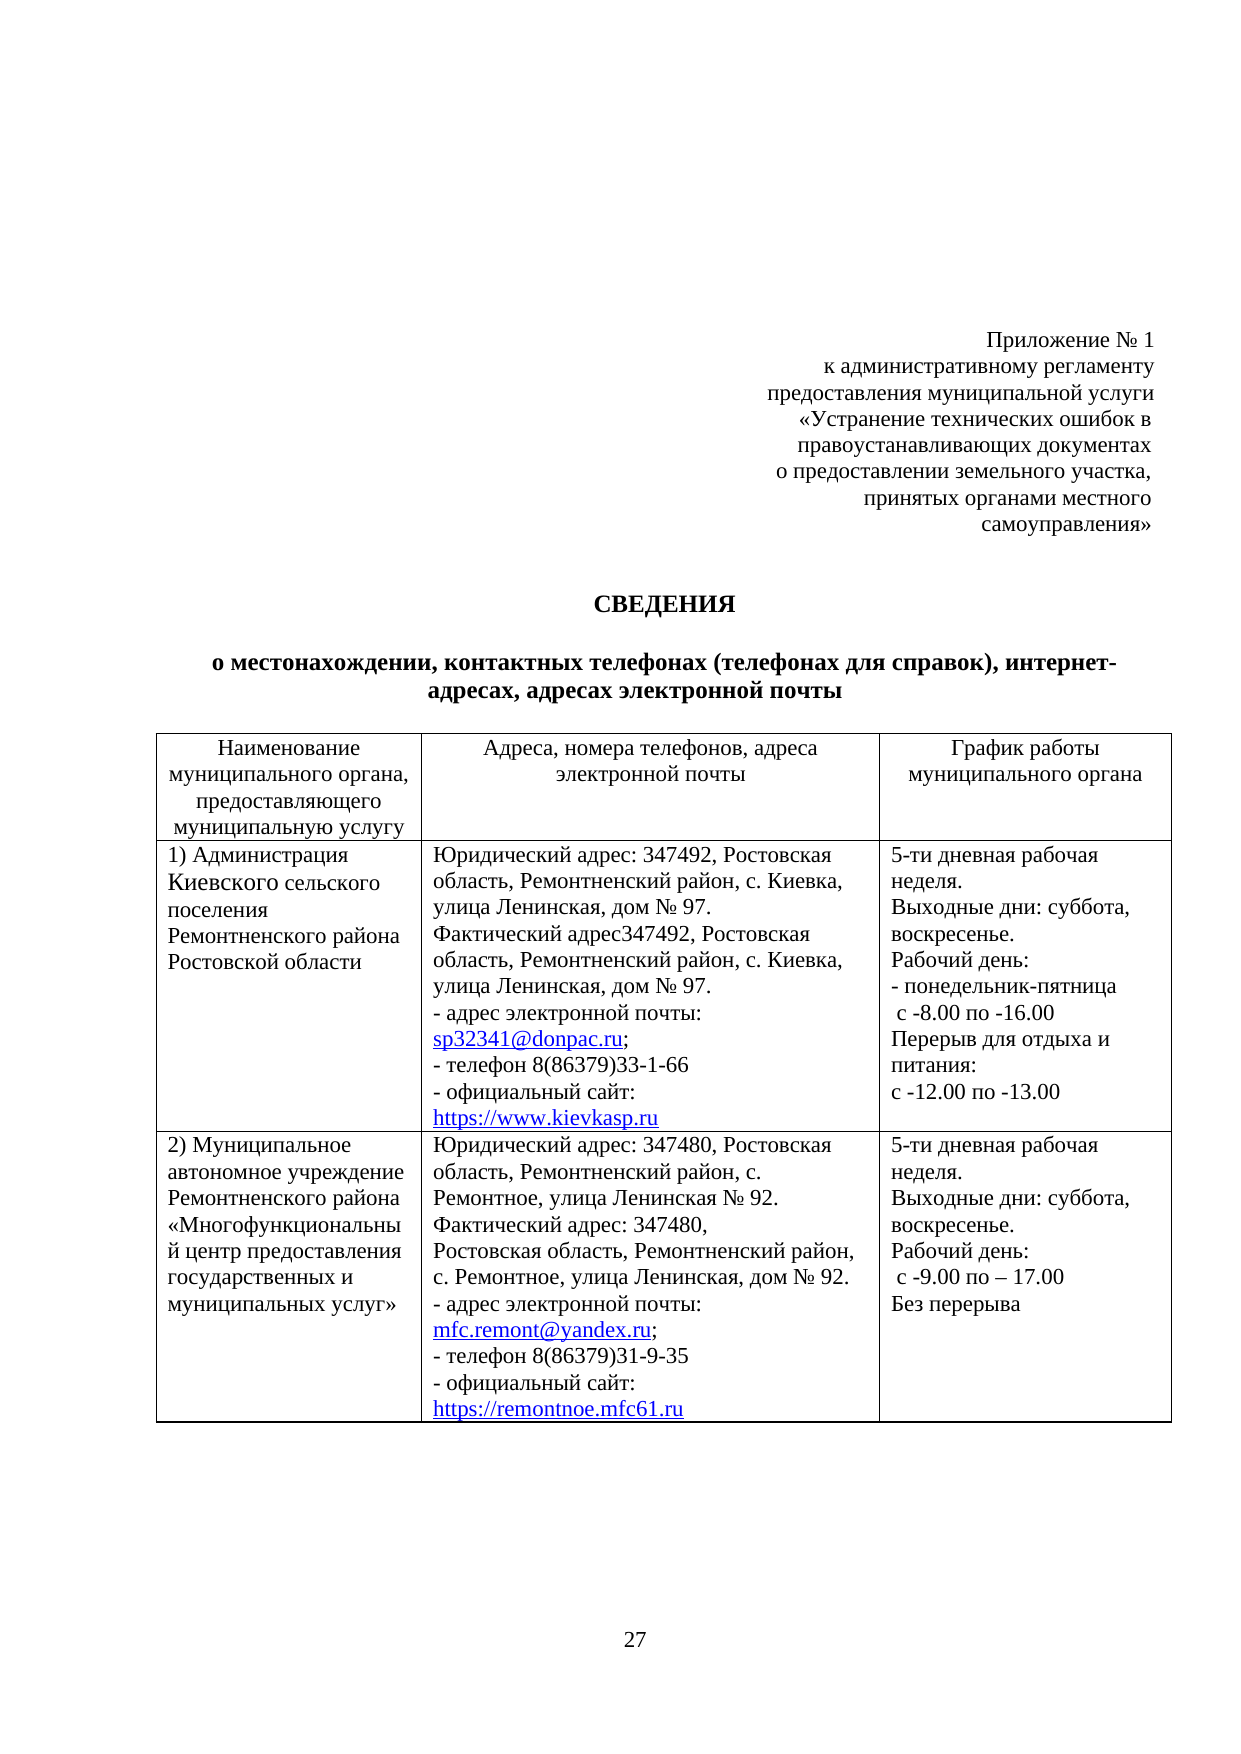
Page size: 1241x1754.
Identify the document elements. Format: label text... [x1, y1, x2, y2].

text Приложение № 1 [768, 326, 1155, 352]
table_cell 5-ти дневная рабочая неделя. Выходные дни: суббота, воскресенье. Рабочий день: - понедельник-пятница с -8.00 по -16.00 Перерыв для отдыха и питания: с -12.00 по -13.00 [880, 841, 1171, 1131]
table_cell 1) Администрация Киевского сельского поселения Ремонтненского района Ростовской области [157, 841, 421, 1131]
table_cell Юридический адрес: 347492, Ростовская область, Ремонтненский район, с. Киевка, улица Ленинская, дом № 97. Фактический адрес347492, Ростовская область, Ремонтненский район, с. Киевка, улица Ленинская, дом № 97. - адрес электронной почты: sp32341@donpac.ru; - телефон 8(86379)33-1-66 - официальный сайт: https://www.kievkasp.ru [422, 841, 879, 1131]
table_header График работы муниципального органа [880, 734, 1171, 839]
text СВЕДЕНИЯ [118, 589, 1152, 618]
table_cell 5-ти дневная рабочая неделя. Выходные дни: суббота, воскресенье. Рабочий день: с -9.00 по – 17.00 Без перерыва [880, 1132, 1171, 1421]
text о предоставлении земельного участка, [591, 458, 1152, 484]
table_header Адреса, номера телефонов, адреса электронной почты [422, 734, 879, 839]
text о местонахождении, контактных телефонах (телефонах для справок), интернет-адресах, адресах электронной почты [118, 647, 1152, 704]
text самоуправления» [591, 510, 1152, 537]
text принятых органами местного [591, 484, 1152, 510]
table_cell 2) Муниципальное автономное учреждение Ремонтненского района «Многофункциональный центр предоставления государственных и муниципальных услуг» [157, 1132, 421, 1421]
table_cell Юридический адрес: 347480, Ростовская область, Ремонтненский район, с. Ремонтное, улица Ленинская № 92. Фактический адрес: 347480, Ростовская область, Ремонтненский район, с. Ремонтное, улица Ленинская, дом № 92. - адрес электронной почты: mfc.remont@yandex.ru; - телефон 8(86379)31-9-35 - официальный сайт: https://remontnoe.mfc61.ru [422, 1132, 879, 1421]
text к административному регламенту [768, 352, 1155, 378]
table_header Наименование муниципального органа, предоставляющего муниципальную услугу [157, 734, 421, 839]
text предоставления муниципальной услуги [118, 378, 1155, 405]
text «Устранение технических ошибок в правоустанавливающих документах [591, 405, 1152, 458]
